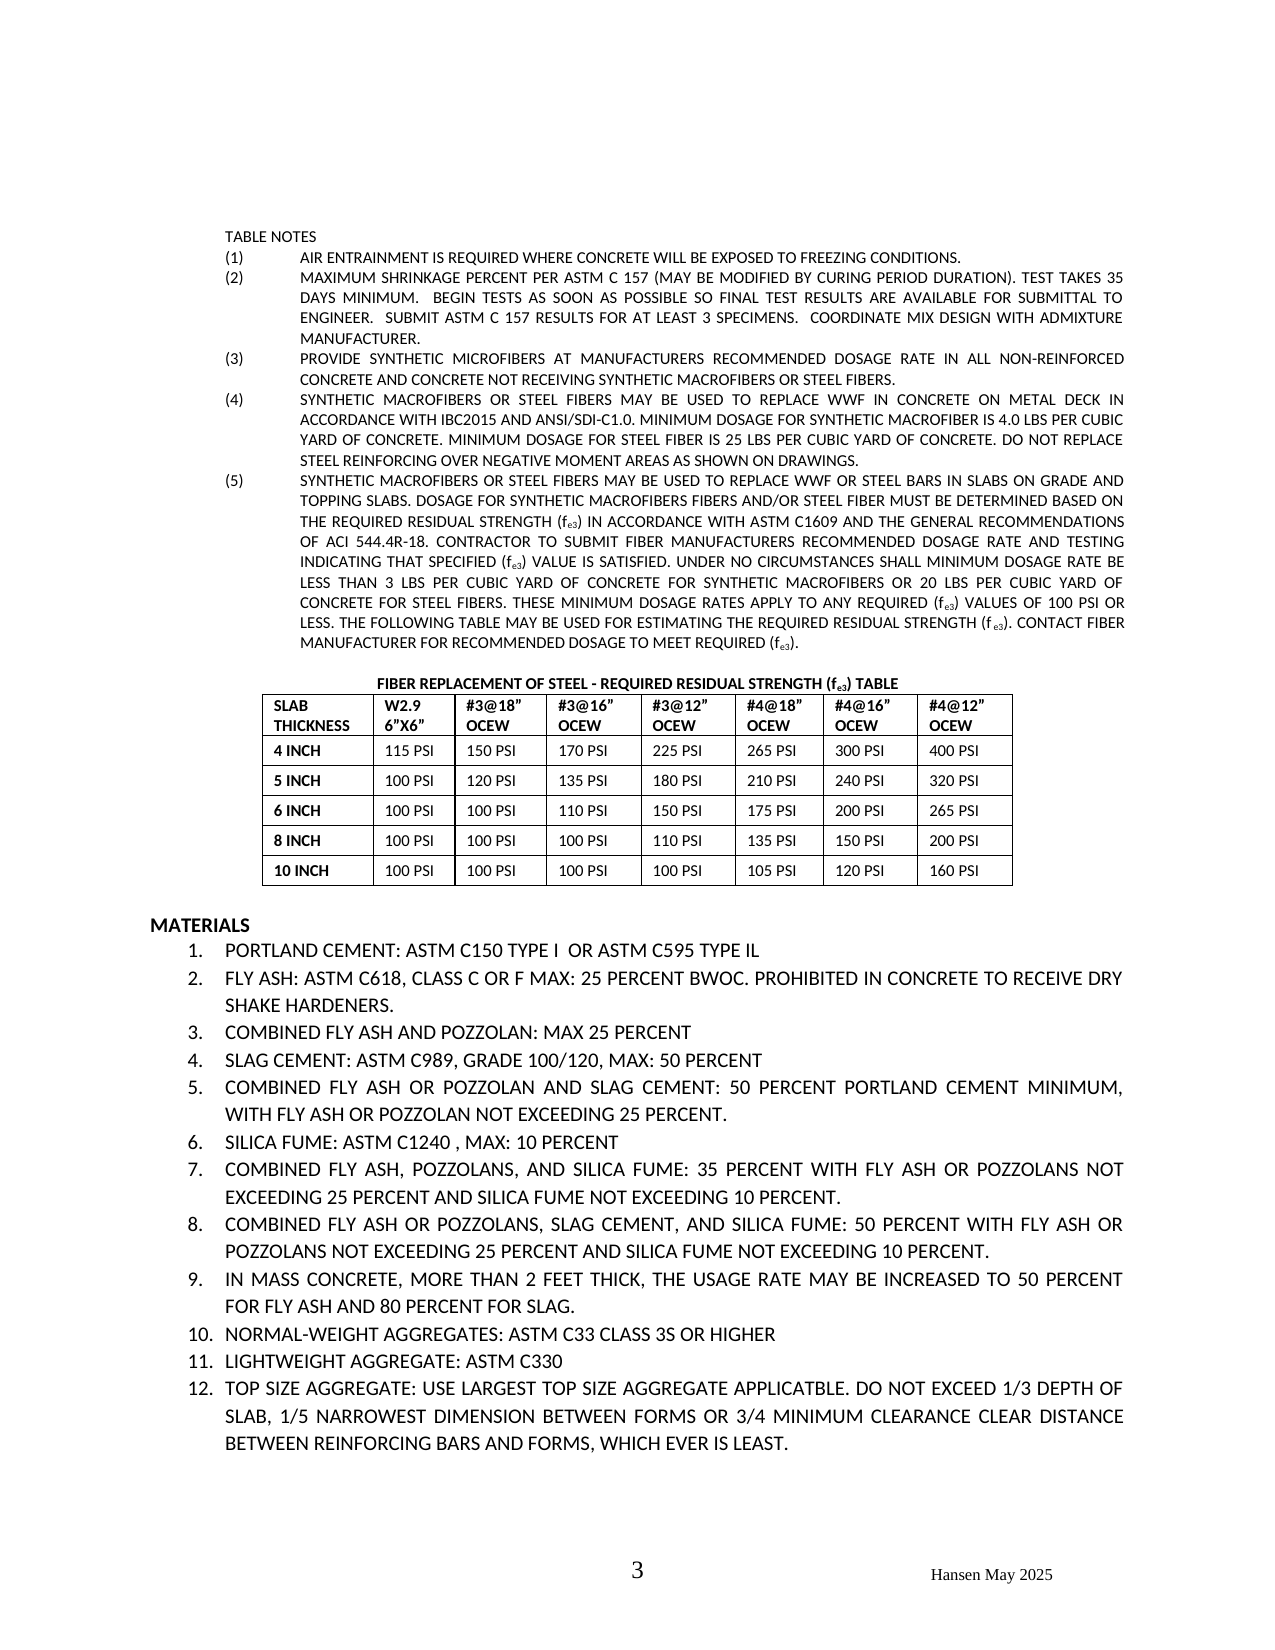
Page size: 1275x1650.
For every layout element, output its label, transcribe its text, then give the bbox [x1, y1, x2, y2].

table_header SLAB THICKNESS [263, 695, 373, 735]
table_header #3@16” OCEW [547, 695, 641, 735]
table_cell 150 PSI [642, 796, 735, 825]
list TOP SIZE AGGREGATE: USE LARGEST TOP SIZE AGGREGATE APPLICATBLE. DO NOT EXCEED 1/3 DEPTH OF SLAB, 1/5 NARROWEST DIMENSION BETWEEN FORMS OR 3/4 MINIMUM CLEARANCE CLEAR DISTANCE BETWEEN REINFORCING BARS AND FORMS, WHICH EVER IS LEAST. [187, 1376, 1125, 1456]
list COMBINED FLY ASH OR POZZOLANS, SLAG CEMENT, AND SILICA FUME: 50 PERCENT WITH FLY ASH OR POZZOLANS NOT EXCEEDING 25 PERCENT AND SILICA FUME NOT EXCEEDING 10 PERCENT. [187, 1211, 1125, 1264]
text TABLE NOTES [150, 227, 1125, 247]
list SLAG CEMENT: ASTM C989, GRADE 100/120, MAX: 50 PERCENT [187, 1047, 1125, 1072]
table_cell 115 PSI [374, 736, 454, 765]
list COMBINED FLY ASH AND POZZOLAN: MAX 25 PERCENT [187, 1019, 1125, 1045]
table_cell 240 PSI [824, 766, 917, 795]
table_cell 135 PSI [547, 766, 641, 795]
table_cell 8 INCH [263, 826, 373, 855]
table_cell 100 PSI [374, 856, 454, 885]
table_cell 170 PSI [547, 736, 641, 765]
list SILICA FUME: ASTM C1240 , MAX: 10 PERCENT [187, 1129, 1125, 1154]
table_cell 100 PSI [374, 796, 454, 825]
table_cell 265 PSI [736, 736, 823, 765]
text (2) MAXIMUM SHRINKAGE PERCENT PER ASTM C 157 (MAY BE MODIFIED BY CURING PERIOD DURATION). TEST TAKES 35 DAYS MINIMUM. BEGIN TESTS AS SOON AS POSSIBLE SO FINAL TEST RESULTS ARE AVAILABLE FOR SUBMITTAL TO ENGINEER. SUBMIT ASTM C 157 RESULTS FOR AT LEAST 3 SPECIMENS. COORDINATE MIX DESIGN WITH ADMIXTURE MANUFACTURER. [225, 267, 1125, 348]
table_cell 225 PSI [642, 736, 735, 765]
table_cell 110 PSI [547, 796, 641, 825]
table_cell 100 PSI [642, 856, 735, 885]
table_cell 200 PSI [824, 796, 917, 825]
list COMBINED FLY ASH OR POZZOLAN AND SLAG CEMENT: 50 PERCENT PORTLAND CEMENT MINIMUM, WITH FLY ASH OR POZZOLAN NOT EXCEEDING 25 PERCENT. [187, 1074, 1125, 1127]
table_cell 200 PSI [918, 826, 1012, 855]
table_cell 100 PSI [547, 826, 641, 855]
list IN MASS CONCRETE, MORE THAN 2 FEET THICK, THE USAGE RATE MAY BE INCREASED TO 50 PERCENT FOR FLY ASH AND 80 PERCENT FOR SLAG. [187, 1266, 1125, 1319]
table_cell 110 PSI [642, 826, 735, 855]
table_cell 4 INCH [263, 736, 373, 765]
table_cell 265 PSI [918, 796, 1012, 825]
table_cell 100 PSI [547, 856, 641, 885]
table_cell 300 PSI [824, 736, 917, 765]
table_cell 100 PSI [374, 826, 454, 855]
text MATERIALS [150, 912, 1125, 937]
list PORTLAND CEMENT: ASTM C150 TYPE I OR ASTM C595 TYPE IL [187, 937, 1125, 963]
table_cell 100 PSI [374, 766, 454, 795]
table_header #3@18” OCEW [456, 695, 546, 735]
list FLY ASH: ASTM C618, CLASS C OR F MAX: 25 PERCENT BWOC. PROHIBITED IN CONCRETE TO RECEIVE DRY SHAKE HARDENERS. [187, 965, 1125, 1017]
table_header W2.9 6”X6” [374, 695, 454, 735]
table_cell 160 PSI [918, 856, 1012, 885]
text (1) AIR ENTRAINMENT IS REQUIRED WHERE CONCRETE WILL BE EXPOSED TO FREEZING CONDITIONS. [225, 247, 1125, 267]
table_cell 150 PSI [824, 826, 917, 855]
table_cell 135 PSI [736, 826, 823, 855]
table_cell 175 PSI [736, 796, 823, 825]
list COMBINED FLY ASH, POZZOLANS, AND SILICA FUME: 35 PERCENT WITH FLY ASH OR POZZOLANS NOT EXCEEDING 25 PERCENT AND SILICA FUME NOT EXCEEDING 10 PERCENT. [187, 1156, 1125, 1209]
text (5) SYNTHETIC MACROFIBERS OR STEEL FIBERS MAY BE USED TO REPLACE WWF OR STEEL BARS IN SLABS ON GRADE AND TOPPING SLABS. DOSAGE FOR SYNTHETIC MACROFIBERS FIBERS AND/OR STEEL FIBER MUST BE DETERMINED BASED ON THE REQUIRED RESIDUAL STRENGTH (fe3) IN ACCORDANCE WITH ASTM C1609 AND THE GENERAL RECOMMENDATIONS OF ACI 544.4R-18. CONTRACTOR TO SUBMIT FIBER MANUFACTURERS RECOMMENDED DOSAGE RATE AND TESTING INDICATING THAT SPECIFIED (fe3) VALUE IS SATISFIED. UNDER NO CIRCUMSTANCES SHALL MINIMUM DOSAGE RATE BE LESS THAN 3 LBS PER CUBIC YARD OF CONCRETE FOR SYNTHETIC MACROFIBERS OR 20 LBS PER CUBIC YARD OF CONCRETE FOR STEEL FIBERS. THESE MINIMUM DOSAGE RATES APPLY TO ANY REQUIRED (fe3) VALUES OF 100 PSI OR LESS. THE FOLLOWING TABLE MAY BE USED FOR ESTIMATING THE REQUIRED RESIDUAL STRENGTH (fe3). CONTACT FIBER MANUFACTURER FOR RECOMMENDED DOSAGE TO MEET REQUIRED (fe3). [225, 470, 1125, 653]
table_cell 10 INCH [263, 856, 373, 885]
table_header #3@12” OCEW [642, 695, 735, 735]
text (3) PROVIDE SYNTHETIC MICROFIBERS AT MANUFACTURERS RECOMMENDED DOSAGE RATE IN ALL NON-REINFORCED CONCRETE AND CONCRETE NOT RECEIVING SYNTHETIC MACROFIBERS OR STEEL FIBERS. [225, 348, 1125, 389]
table_cell 100 PSI [456, 796, 546, 825]
table_header #4@12” OCEW [918, 695, 1012, 735]
text (4) SYNTHETIC MACROFIBERS OR STEEL FIBERS MAY BE USED TO REPLACE WWF IN CONCRETE ON METAL DECK IN ACCORDANCE WITH IBC2015 AND ANSI/SDI-C1.0. MINIMUM DOSAGE FOR SYNTHETIC MACROFIBER IS 4.0 LBS PER CUBIC YARD OF CONCRETE. MINIMUM DOSAGE FOR STEEL FIBER IS 25 LBS PER CUBIC YARD OF CONCRETE. DO NOT REPLACE STEEL REINFORCING OVER NEGATIVE MOMENT AREAS AS SHOWN ON DRAWINGS. [225, 389, 1125, 470]
table_header #4@18” OCEW [736, 695, 823, 735]
table_cell 400 PSI [918, 736, 1012, 765]
list LIGHTWEIGHT AGGREGATE: ASTM C330 [187, 1348, 1125, 1374]
table_header #4@16” OCEW [824, 695, 917, 735]
table_cell 120 PSI [824, 856, 917, 885]
table_cell 180 PSI [642, 766, 735, 795]
table_cell 320 PSI [918, 766, 1012, 795]
table_cell 100 PSI [456, 856, 546, 885]
table_cell 100 PSI [456, 826, 546, 855]
table_cell 6 INCH [263, 796, 373, 825]
text FIBER REPLACEMENT OF STEEL - REQUIRED RESIDUAL STRENGTH (fe3) TABLE [150, 673, 1125, 694]
table_cell 120 PSI [456, 766, 546, 795]
table_cell 105 PSI [736, 856, 823, 885]
list NORMAL-WEIGHT AGGREGATES: ASTM C33 CLASS 3S OR HIGHER [187, 1321, 1125, 1346]
table_cell 5 INCH [263, 766, 373, 795]
table_cell 210 PSI [736, 766, 823, 795]
table_cell 150 PSI [456, 736, 546, 765]
